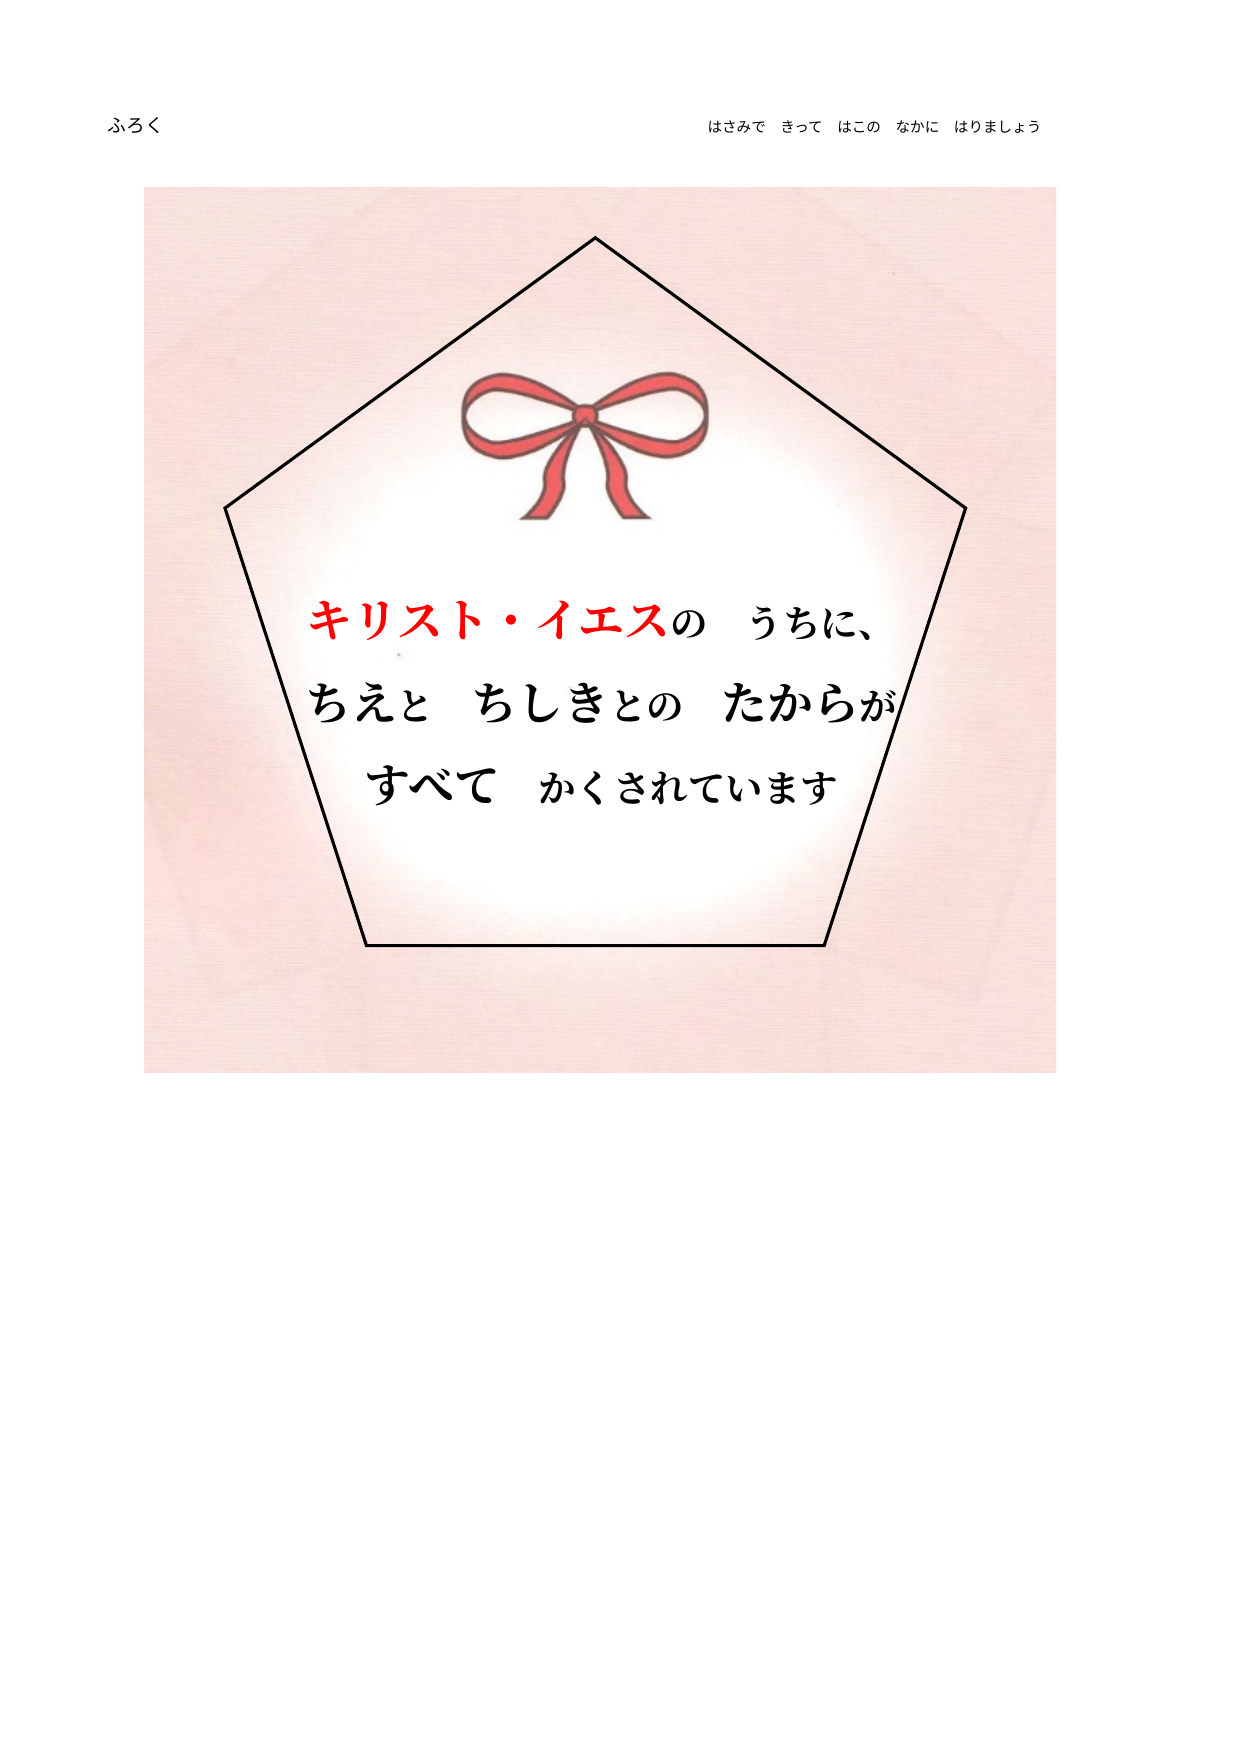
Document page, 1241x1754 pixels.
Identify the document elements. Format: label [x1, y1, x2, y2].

picture [143, 187, 1057, 1073]
